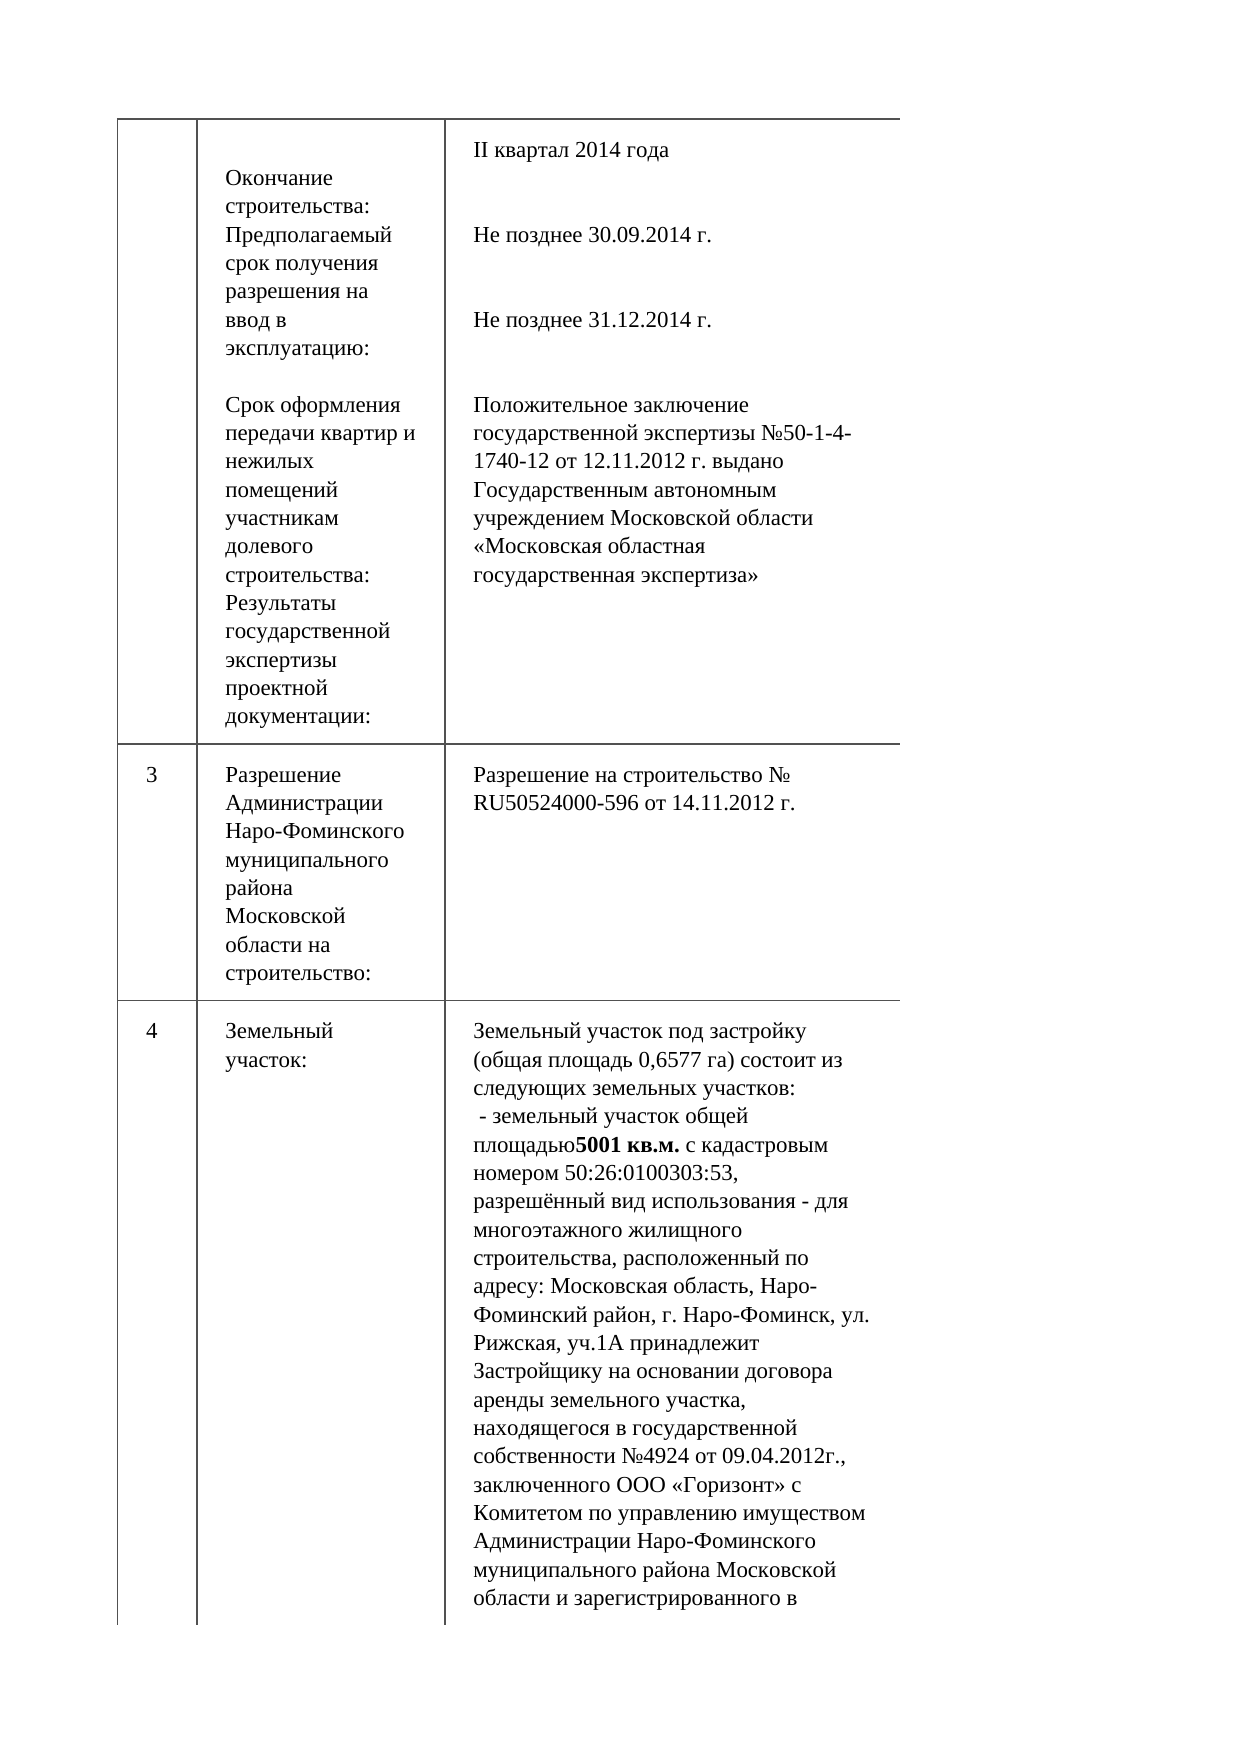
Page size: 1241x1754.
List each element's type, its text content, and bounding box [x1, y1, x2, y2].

table_cell Земельный участок: [198, 1001, 444, 1624]
table_cell 2 [118, 120, 196, 743]
table_cell Разрешение Администрации Наро-Фоминского муниципального района Московской области на строительство: [198, 745, 444, 999]
table_cell 3 [118, 745, 196, 999]
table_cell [446, 1001, 900, 1624]
table_cell Разрешение на строительство № RU50524000-596 от 14.11.2012 г. [446, 745, 900, 999]
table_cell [198, 120, 444, 743]
table_cell 4 [118, 1001, 196, 1624]
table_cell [446, 120, 900, 743]
